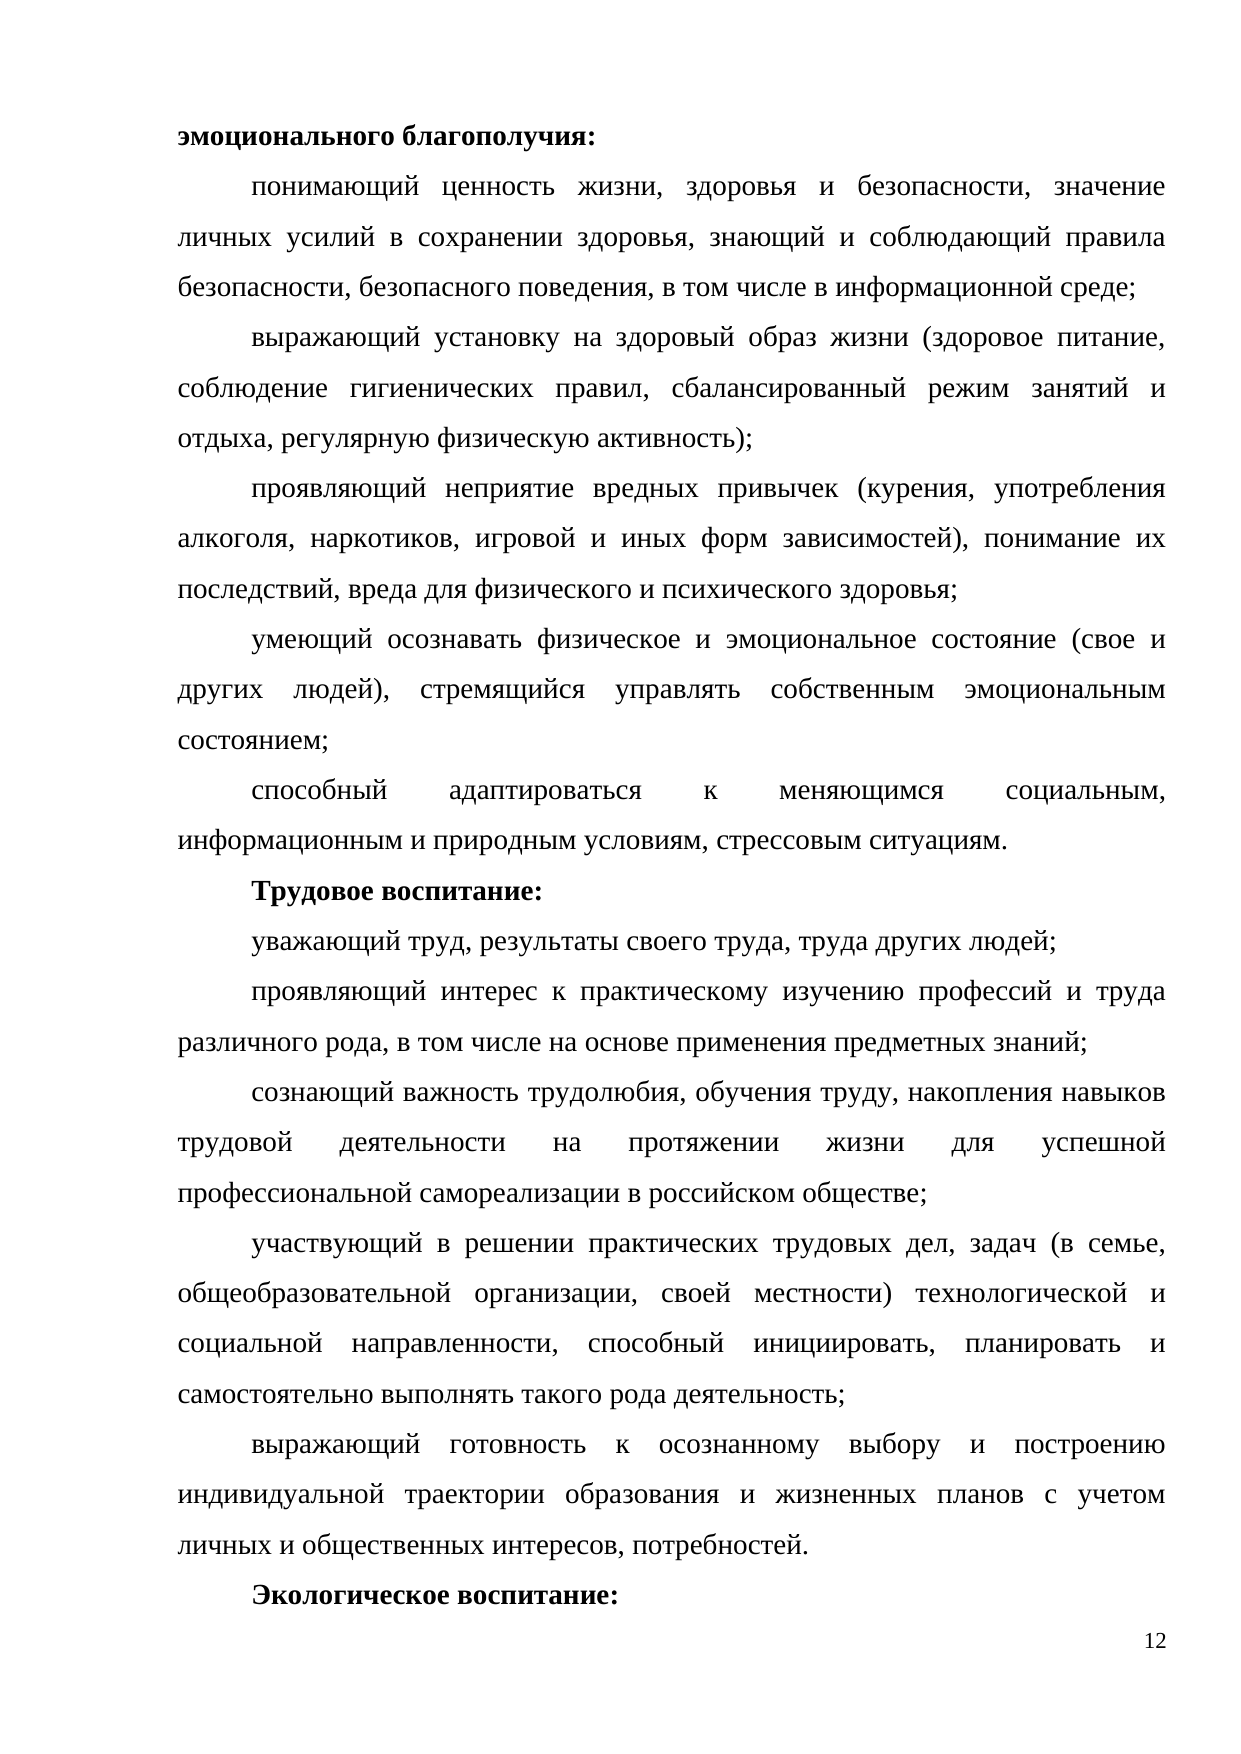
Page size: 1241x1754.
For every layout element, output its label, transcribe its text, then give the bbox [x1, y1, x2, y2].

text уважающий труд, результаты своего труда, труда других людей; [177, 923, 1167, 957]
text проявляющий неприятие вредных привычек (курения, употребления алкоголя, наркотиков, игровой и иных форм зависимостей), понимание их последствий, вреда для физического и психического здоровья; [177, 470, 1167, 604]
text умеющий осознавать физическое и эмоциональное состояние (свое и других людей), стремящийся управлять собственным эмоциональным состоянием; [177, 621, 1167, 755]
text понимающий ценность жизни, здоровья и безопасности, значение личных усилий в сохранении здоровья, знающий и соблюдающий правила безопасности, безопасного поведения, в том числе в информационной среде; [177, 168, 1167, 303]
text проявляющий интерес к практическому изучению профессий и труда различного рода, в том числе на основе применения предметных знаний; [177, 973, 1167, 1057]
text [177, 118, 1167, 152]
text участвующий в решении практических трудовых дел, задач (в семье, общеобразовательной организации, своей местности) технологической и социальной направленности, способный инициировать, планировать и самостоятельно выполнять такого рода деятельность; [177, 1225, 1167, 1409]
text сознающий важность трудолюбия, обучения труду, накопления навыков трудовой деятельности на протяжении жизни для успешной профессиональной самореализации в российском обществе; [177, 1074, 1167, 1208]
text Трудовое воспитание: [177, 873, 1167, 906]
text Экологическое воспитание: [177, 1577, 1167, 1611]
text выражающий установку на здоровый образ жизни (здоровое питание, соблюдение гигиенических правил, сбалансированный режим занятий и отдыха, регулярную физическую активность); [177, 319, 1167, 453]
text способный адаптироваться к меняющимся социальным, информационным и природным условиям, стрессовым ситуациям. [177, 772, 1167, 856]
text выражающий готовность к осознанному выбору и построению индивидуальной траектории образования и жизненных планов с учетом личных и общественных интересов, потребностей. [177, 1426, 1167, 1560]
